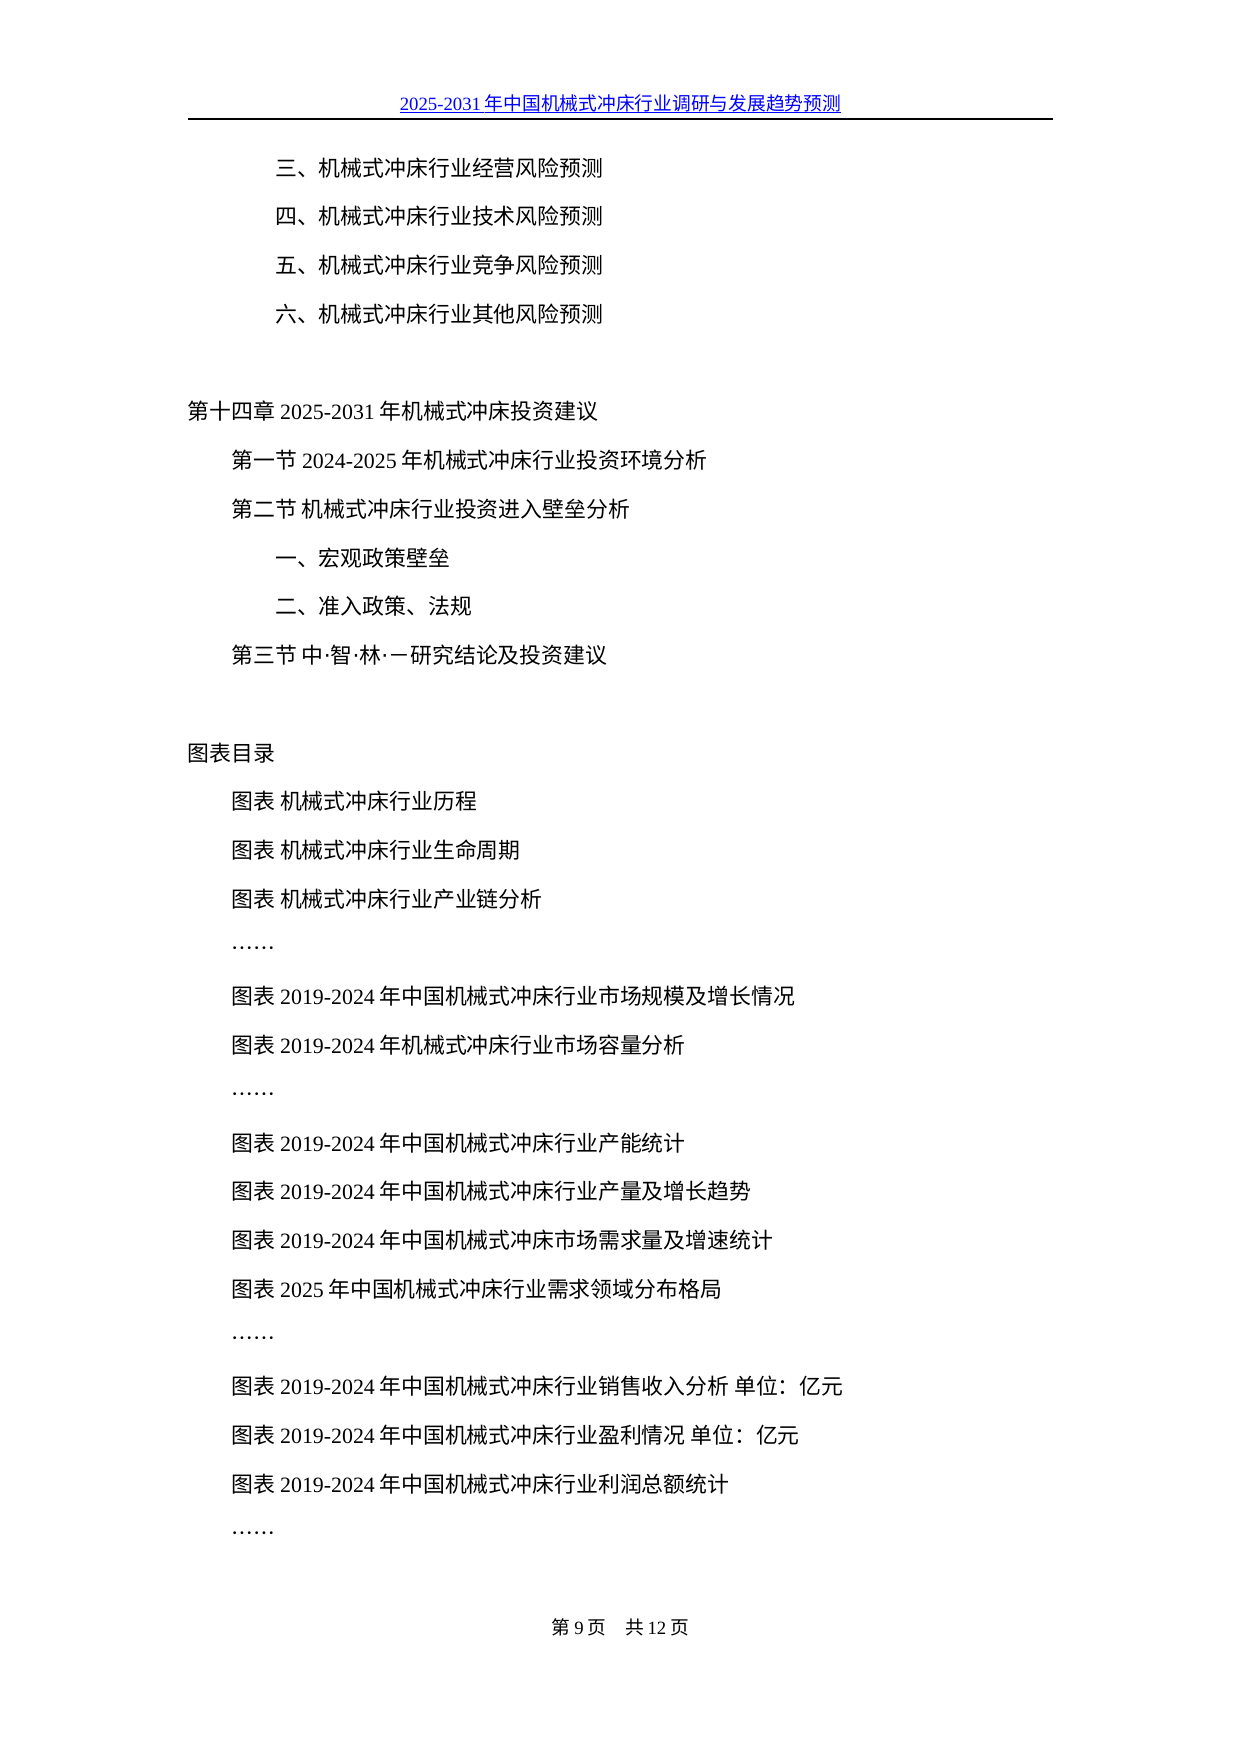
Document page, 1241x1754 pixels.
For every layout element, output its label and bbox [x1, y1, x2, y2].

text [187, 150, 1053, 1548]
